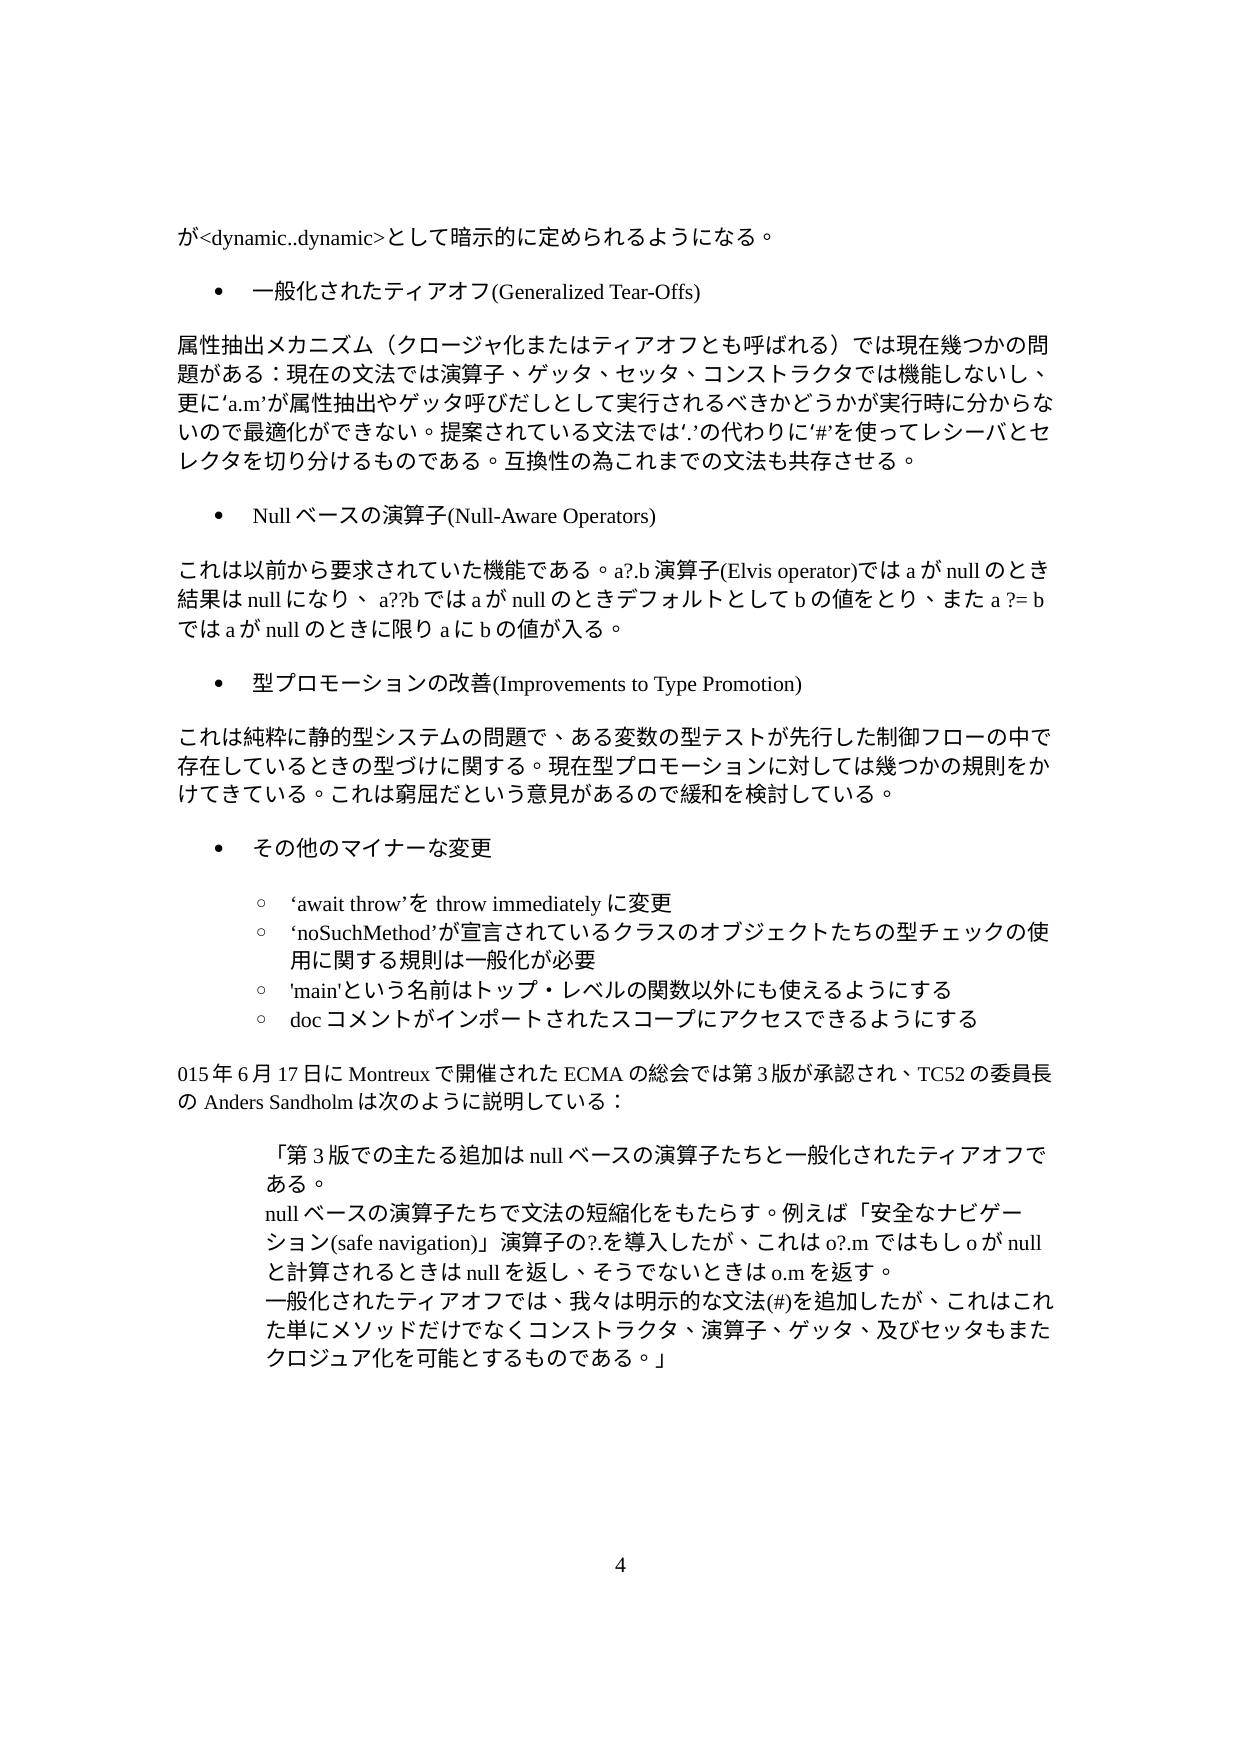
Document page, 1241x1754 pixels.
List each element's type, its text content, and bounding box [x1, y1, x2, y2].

list 一般化されたティアオフ(Generalized Tear-Offs) [215, 279, 1063, 309]
list ‘noSuchMethod’が宣言されているクラスのオブジェクトたちの型チェックの使用に関する規則は一般化が必要 [252, 920, 1063, 978]
list その他のマイナーな変更 [215, 837, 1063, 865]
list 型プロモーションの改善(Improvements to Type Promotion) [215, 671, 1063, 701]
list Nullベースの演算子(Null-Aware Operators) [215, 503, 1063, 533]
list docコメントがインポートされたスコープにアクセスできるようにする [252, 1007, 1063, 1037]
text 015年6月17日にMontreuxで開催されたECMAの総会では第3版が承認され、TC52の委員長の Anders Sandholmは次のように説明している： [177, 1062, 1063, 1118]
text これは純粋に静的型システムの問題で、ある変数の型テストが先行した制御フローの中で存在しているときの型づけに関する。現在型プロモーションに対しては幾つかの規則をかけてきている。これは窮屈だという意見があるので緩和を検討している。 [177, 726, 1063, 812]
text nullベースの演算子たちで文法の短縮化をもたらす。例えば「安全なナビゲーション(safe navigation)」演算子の?.を導入したが、これはo?.m ではもしoがnullと計算されるときはnullを返し、そうでないときはo.mを返す。 [265, 1201, 1063, 1289]
text 一般化されたティアオフでは、我々は明示的な文法(#)を追加したが、これはこれた単にメソッドだけでなくコンストラクタ、演算子、ゲッタ、及びセッタもまたクロジュア化を可能とするものである。」 [265, 1289, 1063, 1376]
list ‘await throw’を throw immediatelyに変更 [252, 891, 1063, 920]
text 「第3版での主たる追加はnullベースの演算子たちと一般化されたティアオフである。 [265, 1143, 1063, 1201]
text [177, 225, 1063, 254]
list 'main'という名前はトップ・レベルの関数以外にも使えるようにする [252, 978, 1063, 1007]
text 属性抽出メカニズム（クロージャ化またはティアオフとも呼ばれる）では現在幾つかの問題がある：現在の文法では演算子、ゲッタ、セッタ、コンストラクタでは機能しないし、更に‘a.m’が属性抽出やゲッタ呼びだしとして実行されるべきかどうかが実行時に分からないので最適化ができない。提案されている文法では‘.’の代わりに‘#’を使ってレシーバとセレクタを切り分けるものである。互換性の為これまでの文法も共存させる。 [177, 334, 1063, 478]
text これは以前から要求されていた機能である。a?.b演算子(Elvis operator)ではaがnullのとき結果はnullになり、 a??bではaがnullのときデフォルトとしてbの値をとり、また a ?= bではaがnullのときに限りaにbの値が入る。 [177, 558, 1063, 646]
